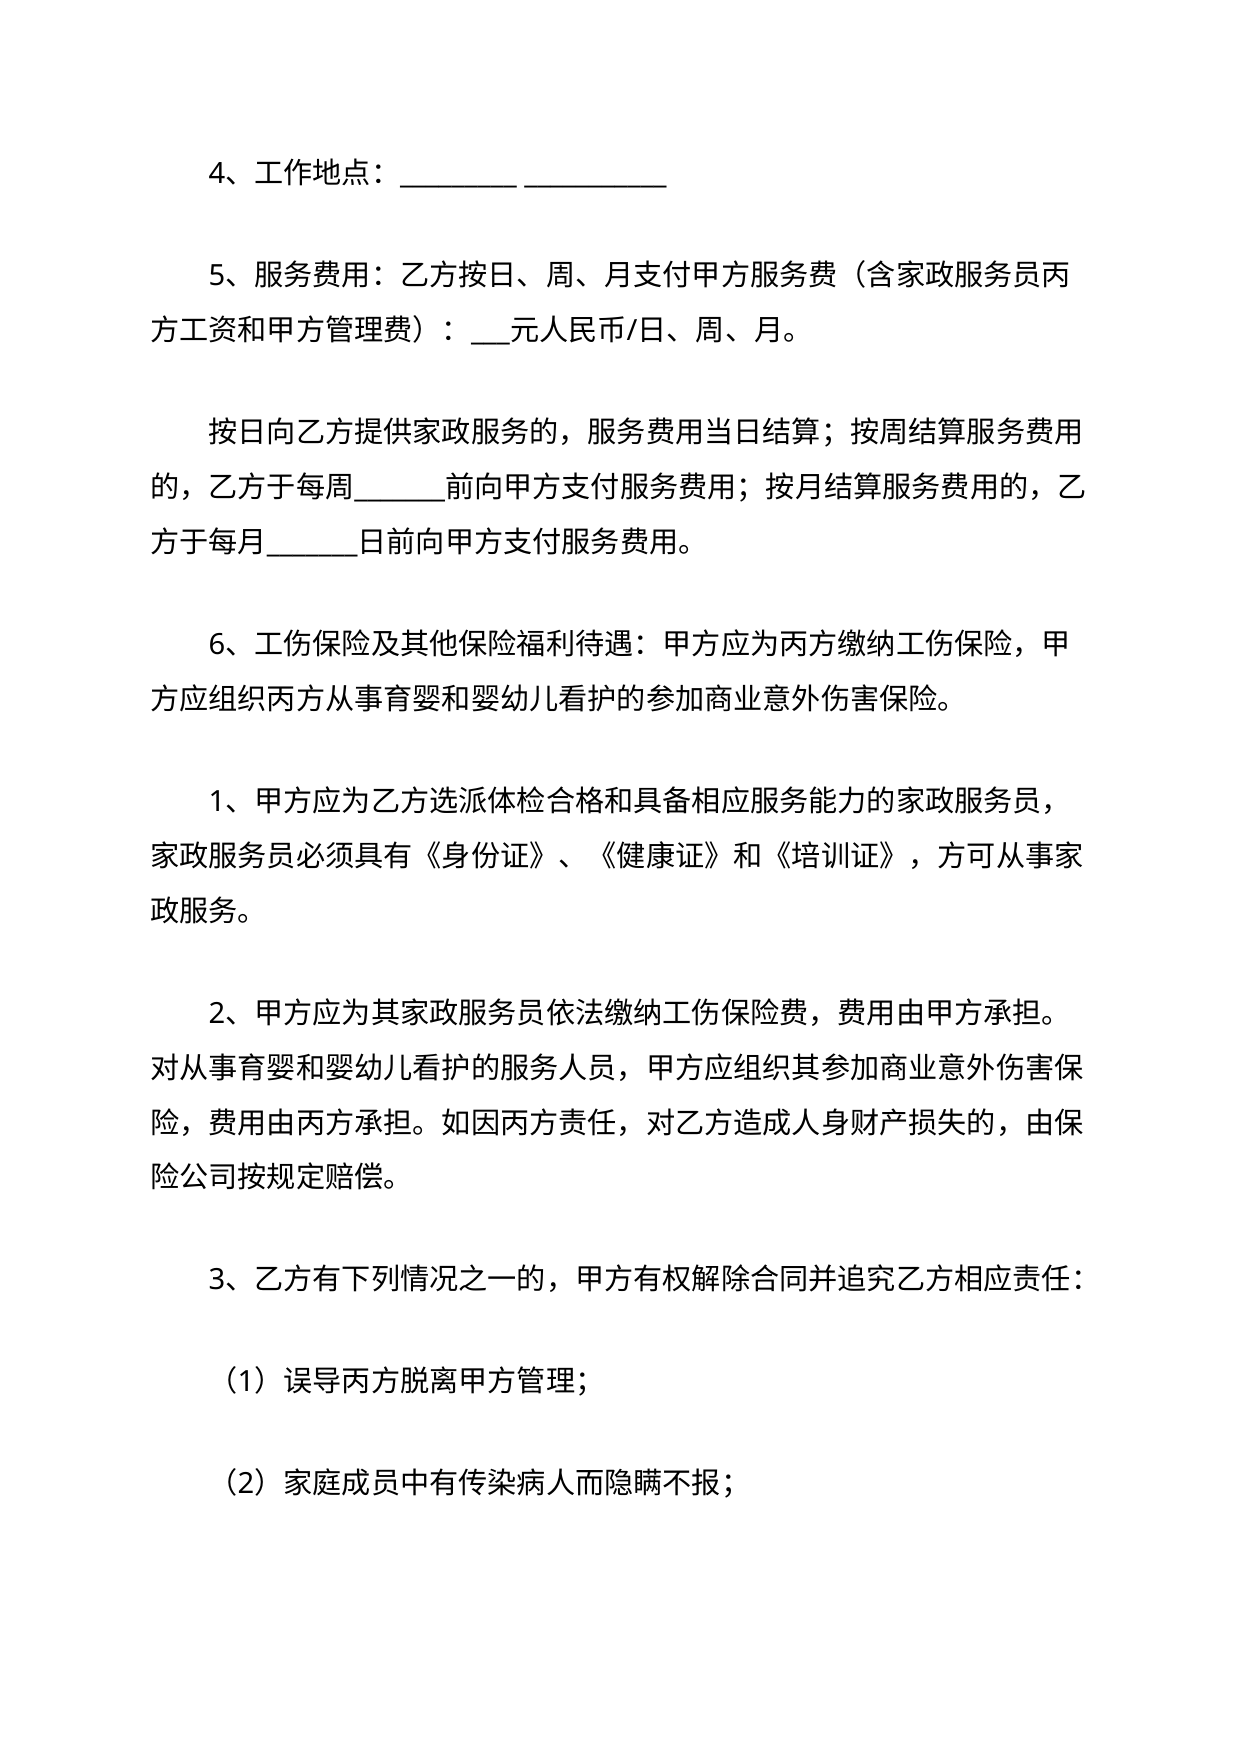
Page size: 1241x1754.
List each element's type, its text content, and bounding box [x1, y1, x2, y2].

text 2、甲方应为其家政服务员依法缴纳工伤保险费，费用由甲方承担。对从事育婴和婴幼儿看护的服务人员，甲方应组织其参加商业意外伤害保险，费用由丙方承担。如因丙方责任，对乙方造成人身财产损失的，由保险公司按规定赔偿。 [150, 989, 1090, 1196]
text 3、乙方有下列情况之一的，甲方有权解除合同并追究乙方相应责任： [150, 1256, 1090, 1298]
text 1、甲方应为乙方选派体检合格和具备相应服务能力的家政服务员，家政服务员必须具有《身份证》、《健康证》和《培训证》，方可从事家政服务。 [150, 778, 1090, 930]
text 按日向乙方提供家政服务的，服务费用当日结算；按周结算服务费用的，乙方于每周_______前向甲方支付服务费用；按月结算服务费用的，乙方于每月_______日前向甲方支付服务费用。 [150, 409, 1090, 561]
text 6、工伤保险及其他保险福利待遇：甲方应为丙方缴纳工伤保险，甲方应组织丙方从事育婴和婴幼儿看护的参加商业意外伤害保险。 [150, 621, 1090, 718]
text （2）家庭成员中有传染病人而隐瞒不报； [150, 1460, 1090, 1502]
text 4、工作地点：_________ ___________ [150, 150, 1090, 192]
text （1）误导丙方脱离甲方管理； [150, 1358, 1090, 1400]
text 5、服务费用：乙方按日、周、月支付甲方服务费（含家政服务员丙方工资和甲方管理费）：___元人民币/日、周、月。 [150, 252, 1090, 349]
